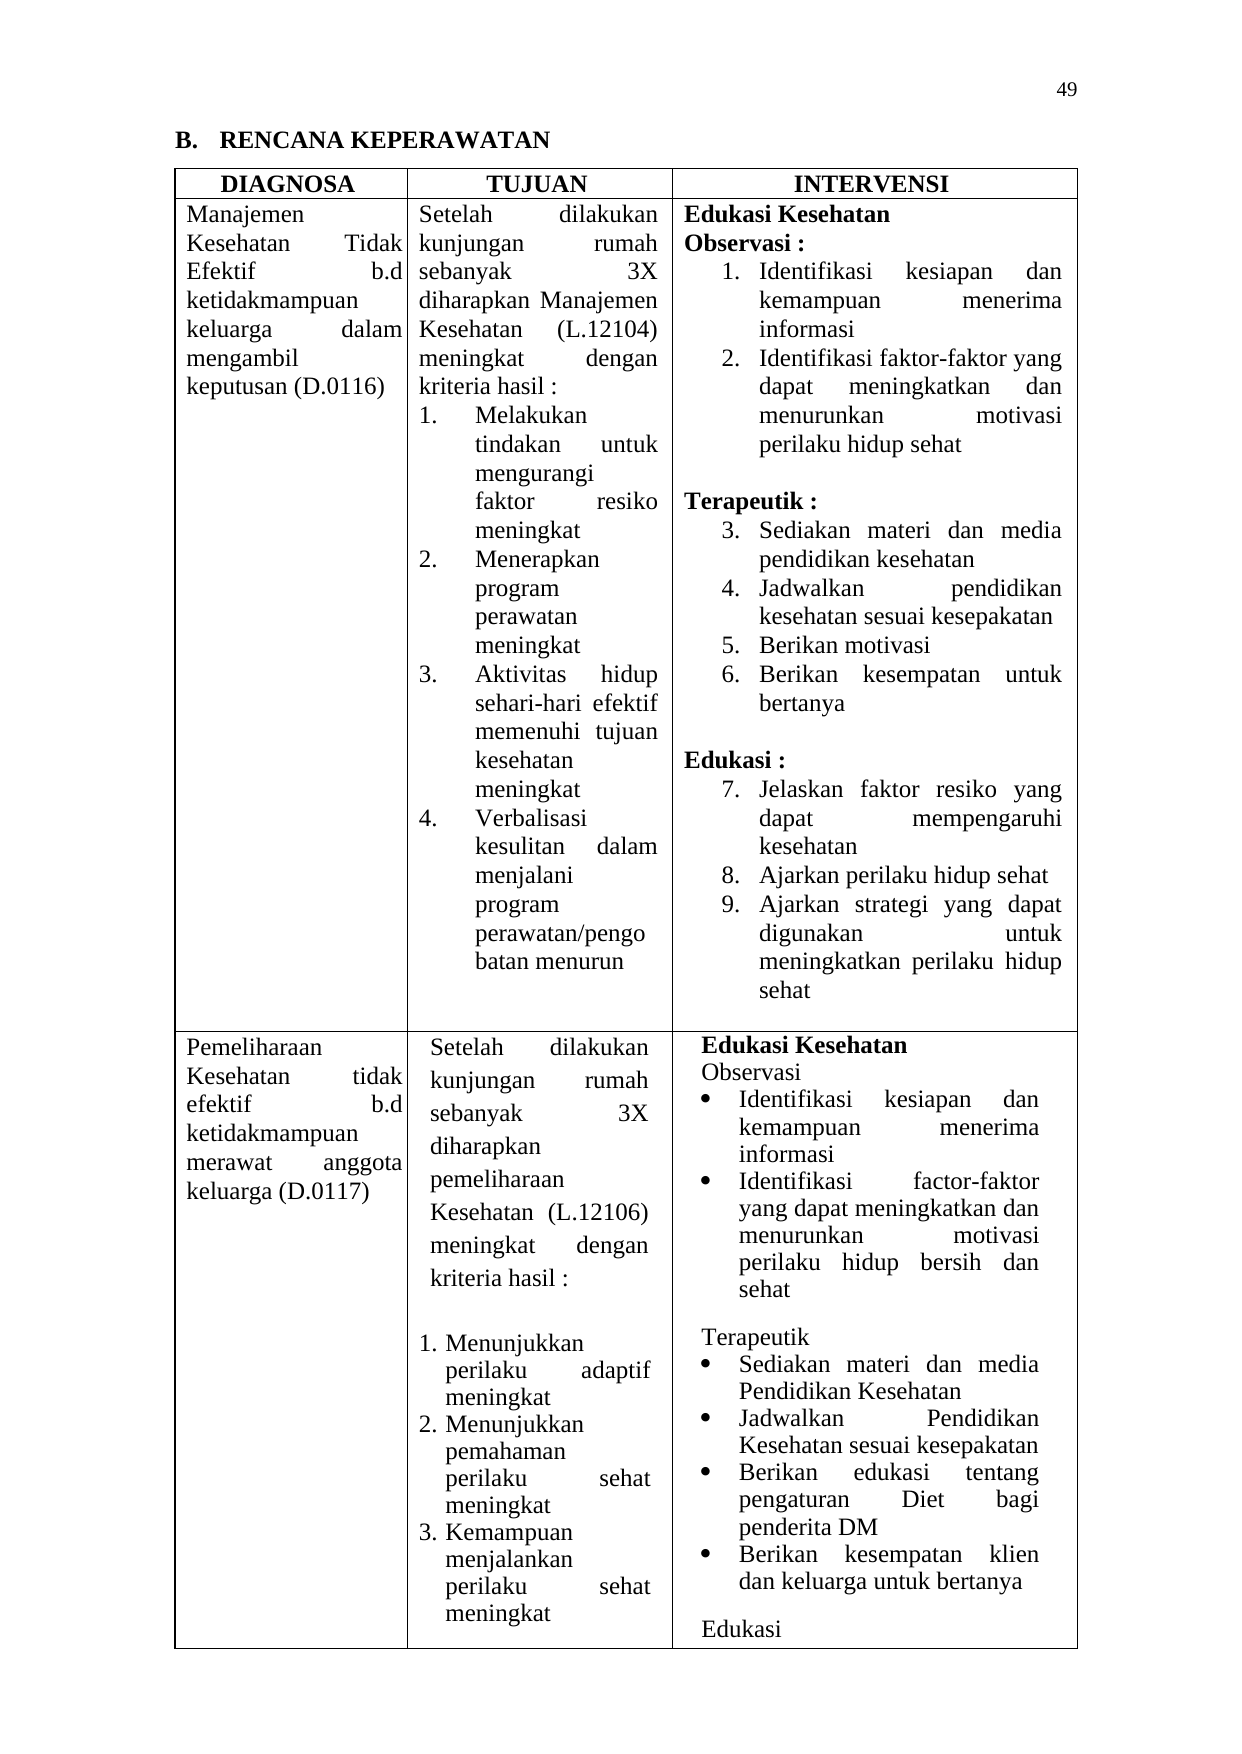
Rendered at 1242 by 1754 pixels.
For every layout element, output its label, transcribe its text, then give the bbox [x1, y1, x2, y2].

table_cell Edukasi Kesehatan Observasi : Identifikasi kesiapan dan kemampuan menerima informasi Identifikasi faktor-faktor yang dapat meningkatkan dan menurunkan motivasi perilaku hidup sehat Terapeutik : Sediakan materi dan media pendidikan kesehatan Jadwalkan pendidikan kesehatan sesuai kesepakatan Berikan motivasi Berikan kesempatan untuk bertanya Edukasi : Jelaskan faktor resiko yang dapat mempengaruhi kesehatan Ajarkan perilaku hidup sehat Ajarkan strategi yang dapat digunakan untuk meningkatkan perilaku hidup sehat [673, 199, 1077, 1031]
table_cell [408, 1032, 672, 1648]
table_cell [673, 1032, 1077, 1648]
table_header DIAGNOSA [176, 169, 407, 198]
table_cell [176, 1032, 407, 1648]
table_header TUJUAN [408, 169, 672, 198]
table_cell Manajemen Kesehatan Tidak Efektif b.d ketidakmampuan keluarga dalam mengambil keputusan (D.0116) [176, 199, 407, 1031]
table_cell Setelah dilakukan kunjungan rumah sebanyak 3X diharapkan Manajemen Kesehatan (L.12104) meningkat dengan kriteria hasil : Melakukan tindakan untuk mengurangi faktor resiko meningkat Menerapkan program perawatan meningkat Aktivitas hidup sehari-hari efektif memenuhi tujuan kesehatan meningkat Verbalisasi kesulitan dalam menjalani program perawatan/pengobatan menurun [408, 199, 672, 1031]
list RENCANA KEPERAWATAN [175, 125, 1077, 154]
table_header INTERVENSI [673, 169, 1077, 198]
